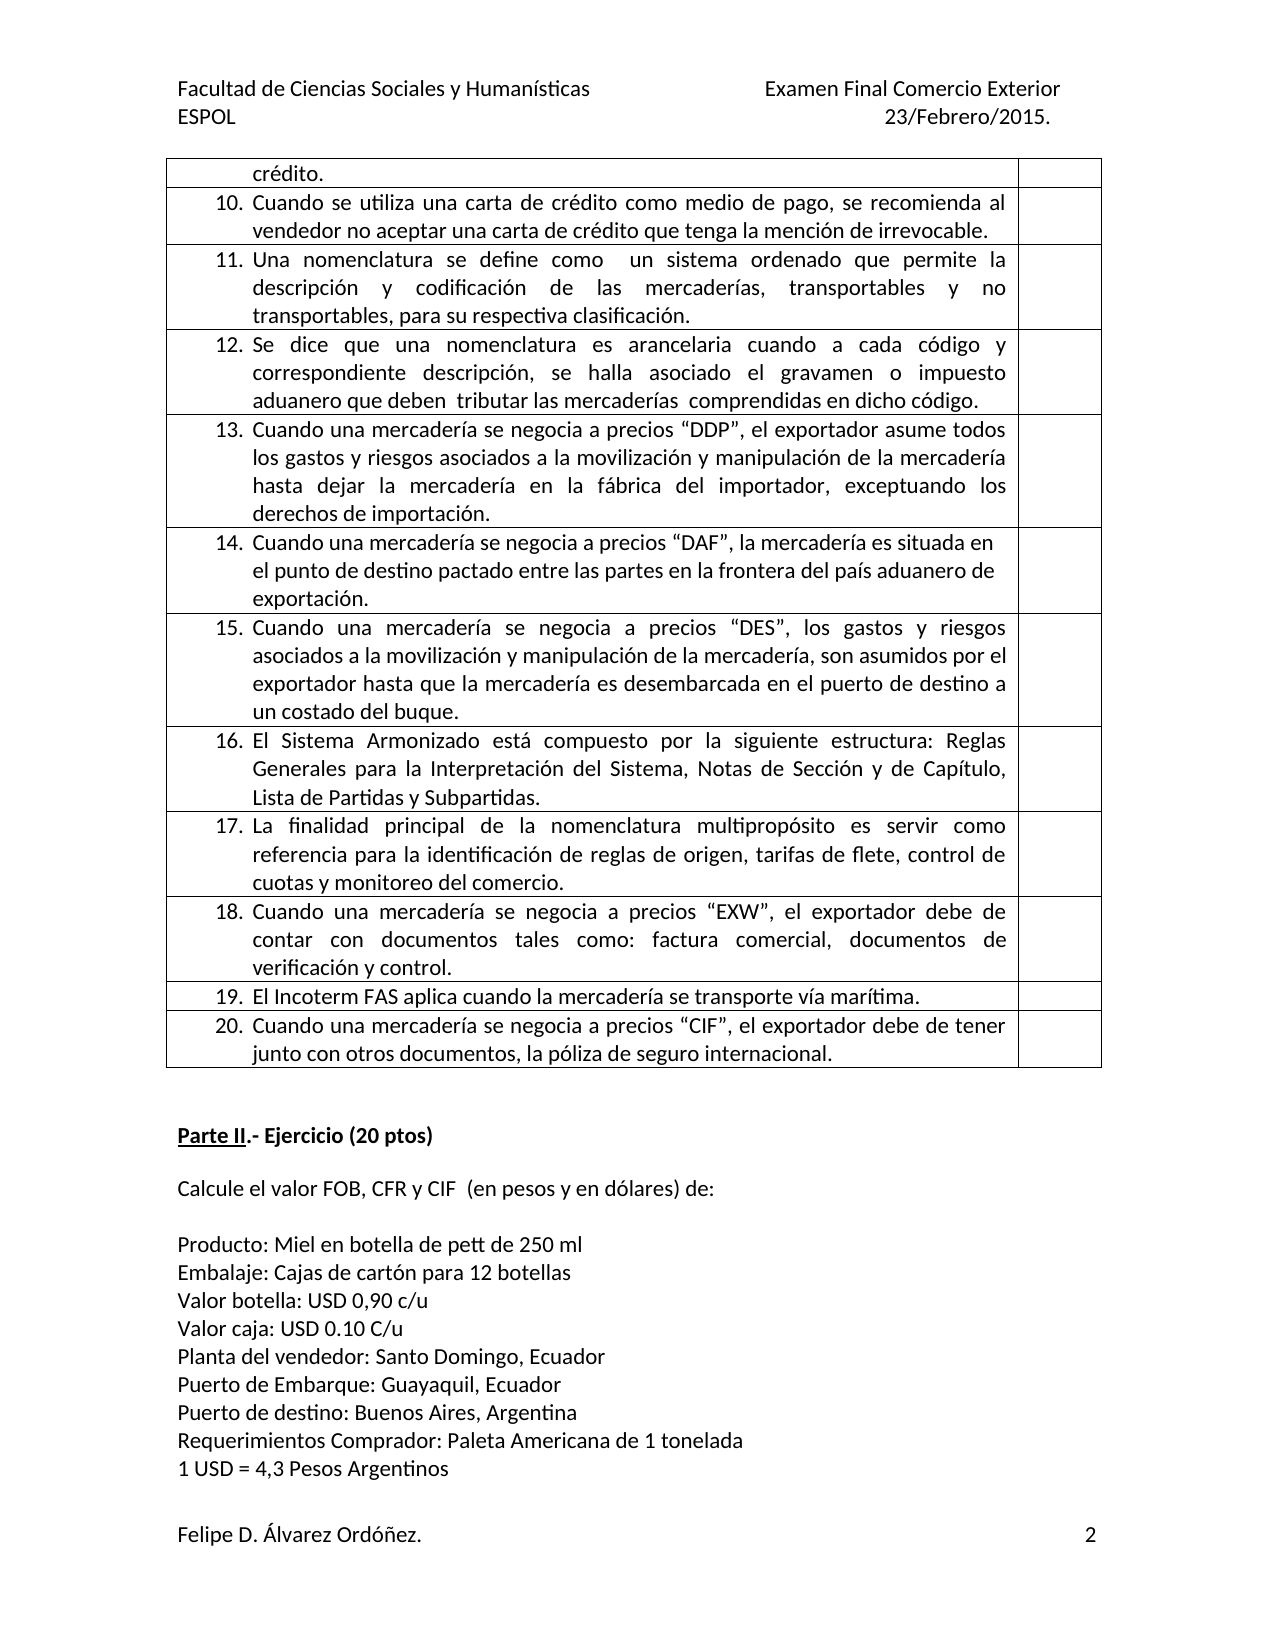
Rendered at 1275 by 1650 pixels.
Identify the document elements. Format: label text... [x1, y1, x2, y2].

text Puerto de Embarque: Guayaquil, Ecuador [177, 1370, 1098, 1398]
table_cell Cuando una mercadería se negocia a precios “CIF”, el exportador debe de tener junto con otros documentos, la póliza de seguro internacional. [167, 1011, 1018, 1067]
text Embalaje: Cajas de cartón para 12 botellas [177, 1258, 1098, 1286]
table_cell [1019, 159, 1101, 187]
table_cell Cuando una mercadería se negocia a precios “DAF”, la mercadería es situada en el punto de destino pactado entre las partes en la frontera del país aduanero de exportación. [167, 528, 1018, 612]
table_cell [1019, 982, 1101, 1010]
table_cell El Incoterm FAS aplica cuando la mercadería se transporte vía marítima. [167, 982, 1018, 1010]
table_cell [1019, 188, 1101, 244]
table_cell Se dice que una nomenclatura es arancelaria cuando a cada código y correspondiente descripción, se halla asociado el gravamen o impuesto aduanero que deben tributar las mercaderías comprendidas en dicho código. [167, 330, 1018, 414]
table_cell El Sistema Armonizado está compuesto por la siguiente estructura: Reglas Generales para la Interpretación del Sistema, Notas de Sección y de Capítulo, Lista de Partidas y Subpartidas. [167, 727, 1018, 811]
table_cell [1019, 727, 1101, 811]
table_cell [1019, 812, 1101, 896]
table_cell [1019, 528, 1101, 612]
table_cell [1019, 245, 1101, 329]
text 1 USD = 4,3 Pesos Argentinos [177, 1454, 1098, 1482]
text Puerto de destino: Buenos Aires, Argentina [177, 1398, 1098, 1426]
table_cell Cuando se utiliza una carta de crédito como medio de pago, se recomienda al vendedor no aceptar una carta de crédito que tenga la mención de irrevocable. [167, 188, 1018, 244]
text Producto: Miel en botella de pett de 250 ml [177, 1230, 1098, 1258]
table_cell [167, 159, 1018, 187]
table_cell [1019, 330, 1101, 414]
table_cell [1019, 614, 1101, 726]
table_cell La finalidad principal de la nomenclatura multipropósito es servir como referencia para la identificación de reglas de origen, tarifas de flete, control de cuotas y monitoreo del comercio. [167, 812, 1018, 896]
table_cell [1019, 415, 1101, 527]
table_cell [1019, 1011, 1101, 1067]
table_cell Cuando una mercadería se negocia a precios “DDP”, el exportador asume todos los gastos y riesgos asociados a la movilización y manipulación de la mercadería hasta dejar la mercadería en la fábrica del importador, exceptuando los derechos de importación. [167, 415, 1018, 527]
text Parte II.- Ejercicio (20 ptos) [177, 1121, 1098, 1149]
text Valor botella: USD 0,90 c/u [177, 1286, 1098, 1314]
table_cell Cuando una mercadería se negocia a precios “EXW”, el exportador debe de contar con documentos tales como: factura comercial, documentos de verificación y control. [167, 897, 1018, 981]
table_cell Cuando una mercadería se negocia a precios “DES”, los gastos y riesgos asociados a la movilización y manipulación de la mercadería, son asumidos por el exportador hasta que la mercadería es desembarcada en el puerto de destino a un costado del buque. [167, 614, 1018, 726]
table_cell Una nomenclatura se define como un sistema ordenado que permite la descripción y codificación de las mercaderías, transportables y no transportables, para su respectiva clasificación. [167, 245, 1018, 329]
table_cell [1019, 897, 1101, 981]
text Planta del vendedor: Santo Domingo, Ecuador [177, 1342, 1098, 1370]
text Calcule el valor FOB, CFR y CIF (en pesos y en dólares) de: [177, 1174, 1098, 1202]
text Requerimientos Comprador: Paleta Americana de 1 tonelada [177, 1426, 1098, 1454]
text Valor caja: USD 0.10 C/u [177, 1314, 1098, 1342]
